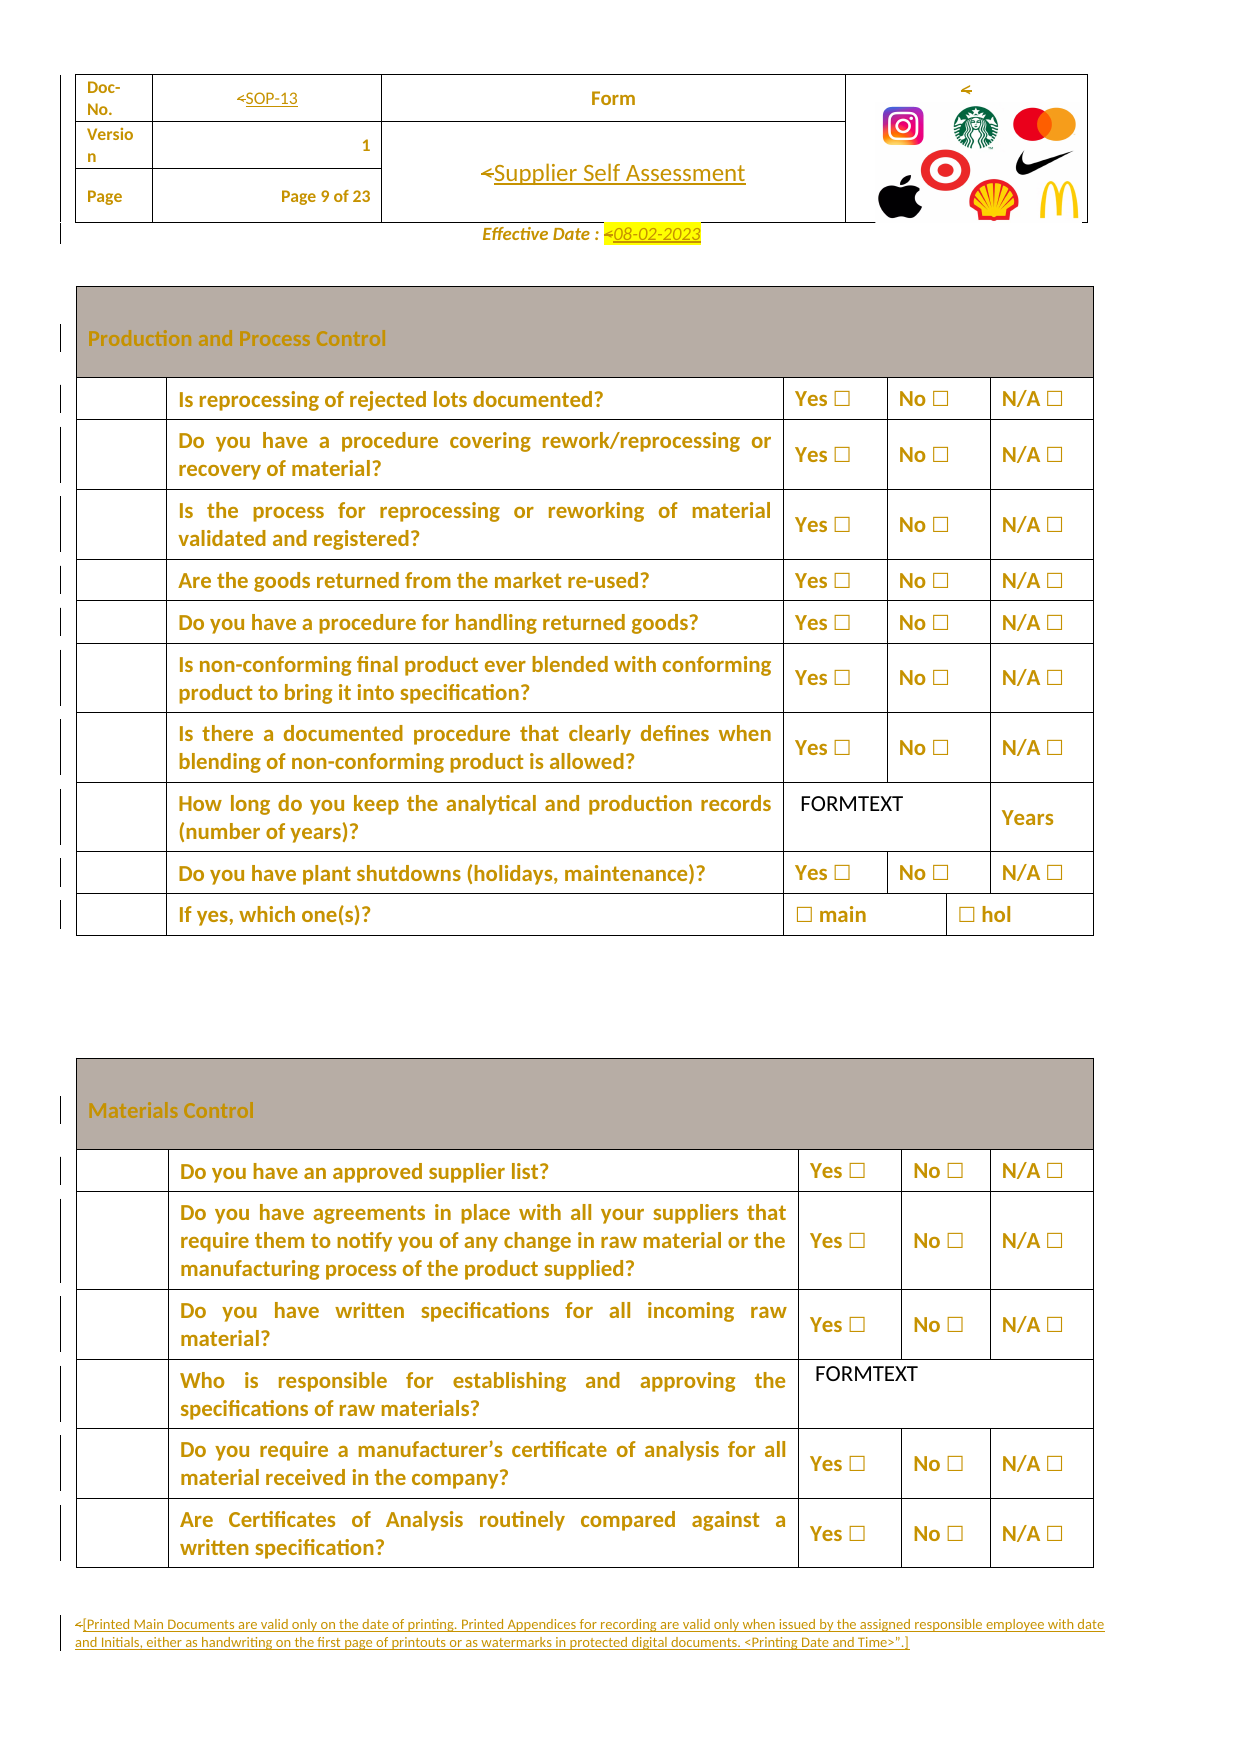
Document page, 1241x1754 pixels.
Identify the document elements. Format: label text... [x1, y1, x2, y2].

table_cell No [888, 852, 990, 893]
table_cell Is the process for reprocessing or reworking of material validated and registered? [167, 490, 783, 558]
table_cell Yes [799, 1192, 901, 1289]
table_cell N/A [991, 420, 1093, 489]
table_cell Years [991, 783, 1093, 851]
table_cell Do you require a manufacturer’s certificate of analysis for all material received in the company? [169, 1429, 798, 1498]
table_cell No [902, 1499, 990, 1567]
table_cell Is there a documented procedure that clearly defines when blending of non-conforming product is allowed? [167, 713, 783, 782]
table_cell N/A [991, 1150, 1093, 1191]
table_cell No [902, 1429, 990, 1498]
table_cell N/A [991, 490, 1093, 558]
table_cell N/A [991, 644, 1093, 712]
table_cell [77, 1192, 168, 1289]
table_cell If yes, which one(s)? [167, 894, 783, 935]
table_cell [77, 601, 166, 642]
table_cell No [888, 713, 990, 782]
table_header Materials Control [77, 1059, 1093, 1149]
table_cell [77, 783, 166, 851]
table_cell Yes [784, 490, 887, 558]
table_cell N/A [991, 1290, 1093, 1358]
table_cell No [888, 490, 990, 558]
table_cell Who is responsible for establishing and approving the specifications of raw materials? [169, 1360, 798, 1428]
table_cell No [888, 378, 990, 419]
table_cell Yes [799, 1290, 901, 1358]
table_cell [784, 783, 990, 851]
table_cell No [902, 1192, 990, 1289]
table_cell No [902, 1150, 990, 1191]
table_cell No [888, 601, 990, 642]
table_cell Are the goods returned from the market re-used? [167, 560, 783, 600]
table_cell N/A [991, 713, 1093, 782]
table_cell N/A [991, 378, 1093, 419]
table_cell No [888, 644, 990, 712]
table_cell [77, 894, 166, 935]
table_cell Do you have an approved supplier list? [169, 1150, 798, 1191]
table_cell [77, 1429, 168, 1498]
table_cell [77, 713, 166, 782]
table_cell Yes [784, 713, 887, 782]
table_cell Yes [799, 1150, 901, 1191]
table_cell N/A [991, 601, 1093, 642]
table_cell Yes [784, 601, 887, 642]
table_cell N/A [991, 1499, 1093, 1567]
table_cell Do you have a procedure for handling returned goods? [167, 601, 783, 642]
table_cell [77, 644, 166, 712]
table_cell Yes [784, 420, 887, 489]
table_cell Yes [784, 852, 887, 893]
table_cell N/A [991, 1429, 1093, 1498]
table_cell No [888, 420, 990, 489]
table_cell N/A [991, 1192, 1093, 1289]
table_cell No [888, 560, 990, 600]
table_cell Yes [799, 1429, 901, 1498]
table_cell [77, 1360, 168, 1428]
table_cell Yes [784, 560, 887, 600]
table_cell N/A [991, 560, 1093, 600]
table_cell Do you have plant shutdowns (holidays, maintenance)? [167, 852, 783, 893]
table_cell Do you have a procedure covering rework/reprocessing or recovery of material? [167, 420, 783, 489]
table_cell Yes [784, 644, 887, 712]
table_cell Is non-conforming final product ever blended with conforming product to bring it into specification? [167, 644, 783, 712]
table_cell Do you have agreements in place with all your suppliers that require them to notify you of any change in raw material or the manufacturing process of the product supplied? [169, 1192, 798, 1289]
table_cell main [784, 894, 946, 935]
table_cell [77, 560, 166, 600]
table_cell Yes [784, 378, 887, 419]
table_cell Do you have written specifications for all incoming raw material? [169, 1290, 798, 1358]
table_cell [77, 1499, 168, 1567]
table_cell Is reprocessing of rejected lots documented? [167, 378, 783, 419]
table_cell [77, 490, 166, 558]
table_cell [77, 420, 166, 489]
table_cell hol [947, 894, 1093, 935]
table_cell [77, 1150, 168, 1191]
table_cell Are Certificates of Analysis routinely compared against a written specification? [169, 1499, 798, 1567]
table_header Production and Process Control [77, 287, 1093, 377]
table_cell [77, 852, 166, 893]
table_cell [77, 1290, 168, 1358]
table_cell [799, 1360, 1093, 1428]
table_cell No [902, 1290, 990, 1358]
table_cell [77, 378, 166, 419]
table_cell Yes [799, 1499, 901, 1567]
table_cell How long do you keep the analytical and production records (number of years)? [167, 783, 783, 851]
picture [875, 102, 1082, 223]
table_cell N/A [991, 852, 1093, 893]
